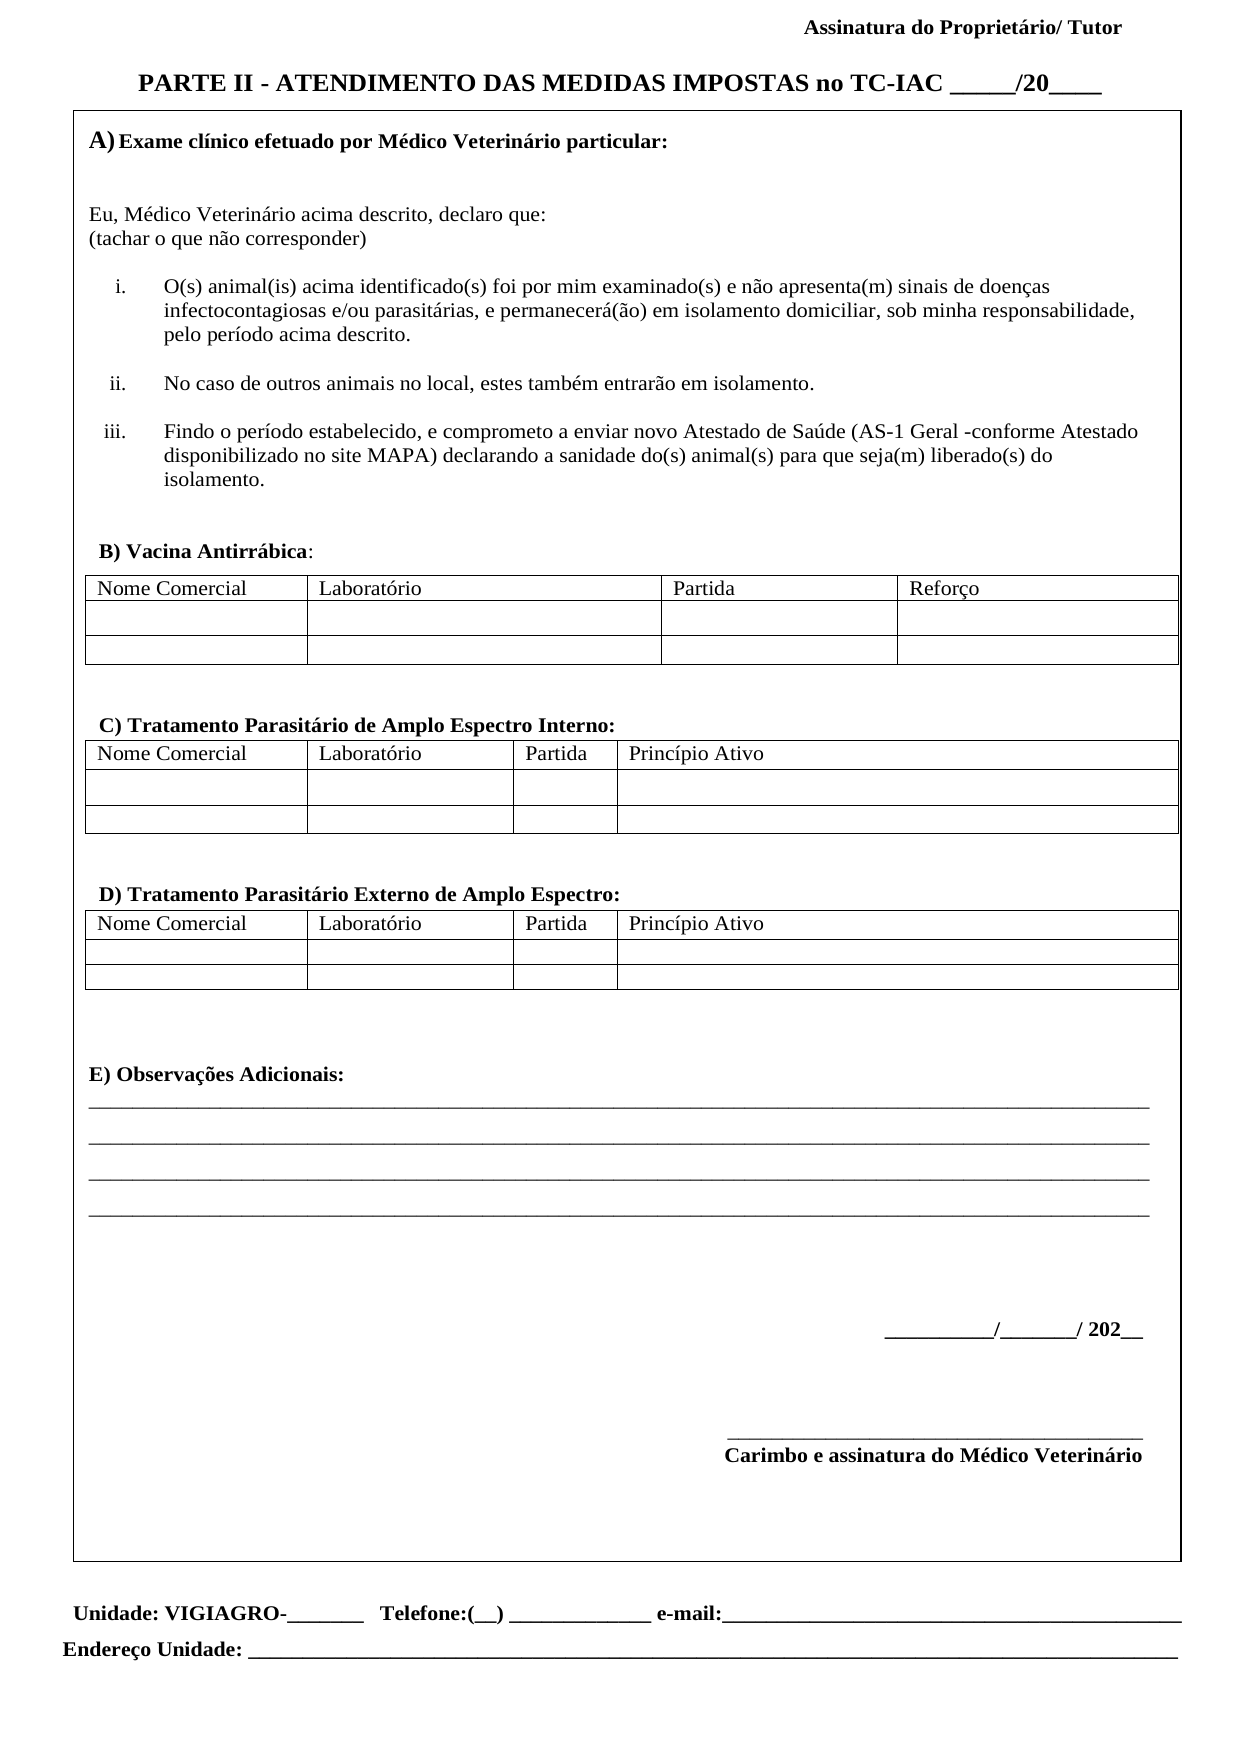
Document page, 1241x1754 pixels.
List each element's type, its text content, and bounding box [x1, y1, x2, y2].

table_cell [662, 636, 897, 663]
table_cell [86, 770, 307, 805]
list No caso de outros animais no local, estes também entrarão em isolamento. [126, 370, 1152, 394]
table_cell [618, 770, 1178, 805]
list Findo o período estabelecido, e comprometo a enviar novo Atestado de Saúde (AS-1 Geral -conforme Atestado disponibilizado no site MAPA) declarando a sanidade do(s) animal(s) para que seja(m) liberado(s) do isolamento. [126, 418, 1152, 491]
table_header Partida [662, 576, 897, 600]
text Carimbo e assinatura do Médico Veterinário [99, 1443, 1143, 1467]
table_cell [898, 636, 1178, 663]
list O(s) animal(is) acima identificado(s) foi por mim examinado(s) e não apresenta(m) sinais de doenças infectocontagiosas e/ou parasitárias, e permanecerá(ão) em isolamento domiciliar, sob minha responsabilidade, pelo período acima descrito. [126, 274, 1152, 346]
text B) Vacina Antirrábica: [99, 539, 1152, 563]
table_cell [308, 770, 513, 805]
table_header Laboratório [308, 911, 513, 939]
table_cell [308, 806, 513, 833]
text __________/_______/ 202__ [99, 1317, 1143, 1341]
text ____________________________________________________________________________________________________________________________________________________________________________________________________________________________________________________________________________________________________________________________________________________________________________________________________ [89, 1086, 1152, 1219]
table_cell [618, 940, 1178, 964]
table_cell [514, 965, 617, 989]
table_cell [618, 806, 1178, 833]
table_header Partida [514, 911, 617, 939]
table_header Nome Comercial [86, 911, 307, 939]
table_header Reforço [898, 576, 1178, 600]
table_header Laboratório [308, 741, 513, 769]
list Exame clínico efetuado por Médico Veterinário particular: [89, 125, 1152, 154]
table_cell [86, 965, 307, 989]
table_cell [308, 636, 661, 663]
table_header Nome Comercial [86, 576, 307, 600]
table_cell [86, 940, 307, 964]
text Assinatura do Proprietário/ Tutor [99, 15, 1122, 39]
text Eu, Médico Veterinário acima descrito, declaro que: [89, 202, 1152, 226]
text Endereço Unidade: _____________________________________________________________________________________ [59, 1637, 1181, 1661]
text (tachar o que não corresponder) [89, 226, 1152, 250]
table_cell [662, 601, 897, 635]
table_cell [514, 770, 617, 805]
text E) Observações Adicionais: [89, 1062, 1152, 1086]
table_cell [308, 601, 661, 635]
table_cell [86, 636, 307, 663]
table_cell [514, 940, 617, 964]
table_header Princípio Ativo [618, 911, 1178, 939]
table_cell [308, 940, 513, 964]
table_cell [308, 965, 513, 989]
table_header Partida [514, 741, 617, 769]
table_header Nome Comercial [86, 741, 307, 769]
text ______________________________________ [99, 1418, 1143, 1442]
table_cell [898, 601, 1178, 635]
table_cell [514, 806, 617, 833]
table_cell [86, 806, 307, 833]
table_header Princípio Ativo [618, 741, 1178, 769]
text D) Tratamento Parasitário Externo de Amplo Espectro: [99, 882, 1152, 906]
table_cell [86, 601, 307, 635]
table_cell [618, 965, 1178, 989]
text PARTE II - ATENDIMENTO DAS MEDIDAS IMPOSTAS no TC-IAC _____/20____ [89, 68, 1152, 96]
text C) Tratamento Parasitário de Amplo Espectro Interno: [99, 713, 1152, 737]
table_header Laboratório [308, 576, 661, 600]
text Unidade: VIGIAGRO-_______ Telefone:(__) _____________ e-mail:__________________________________________ [59, 1601, 1196, 1625]
